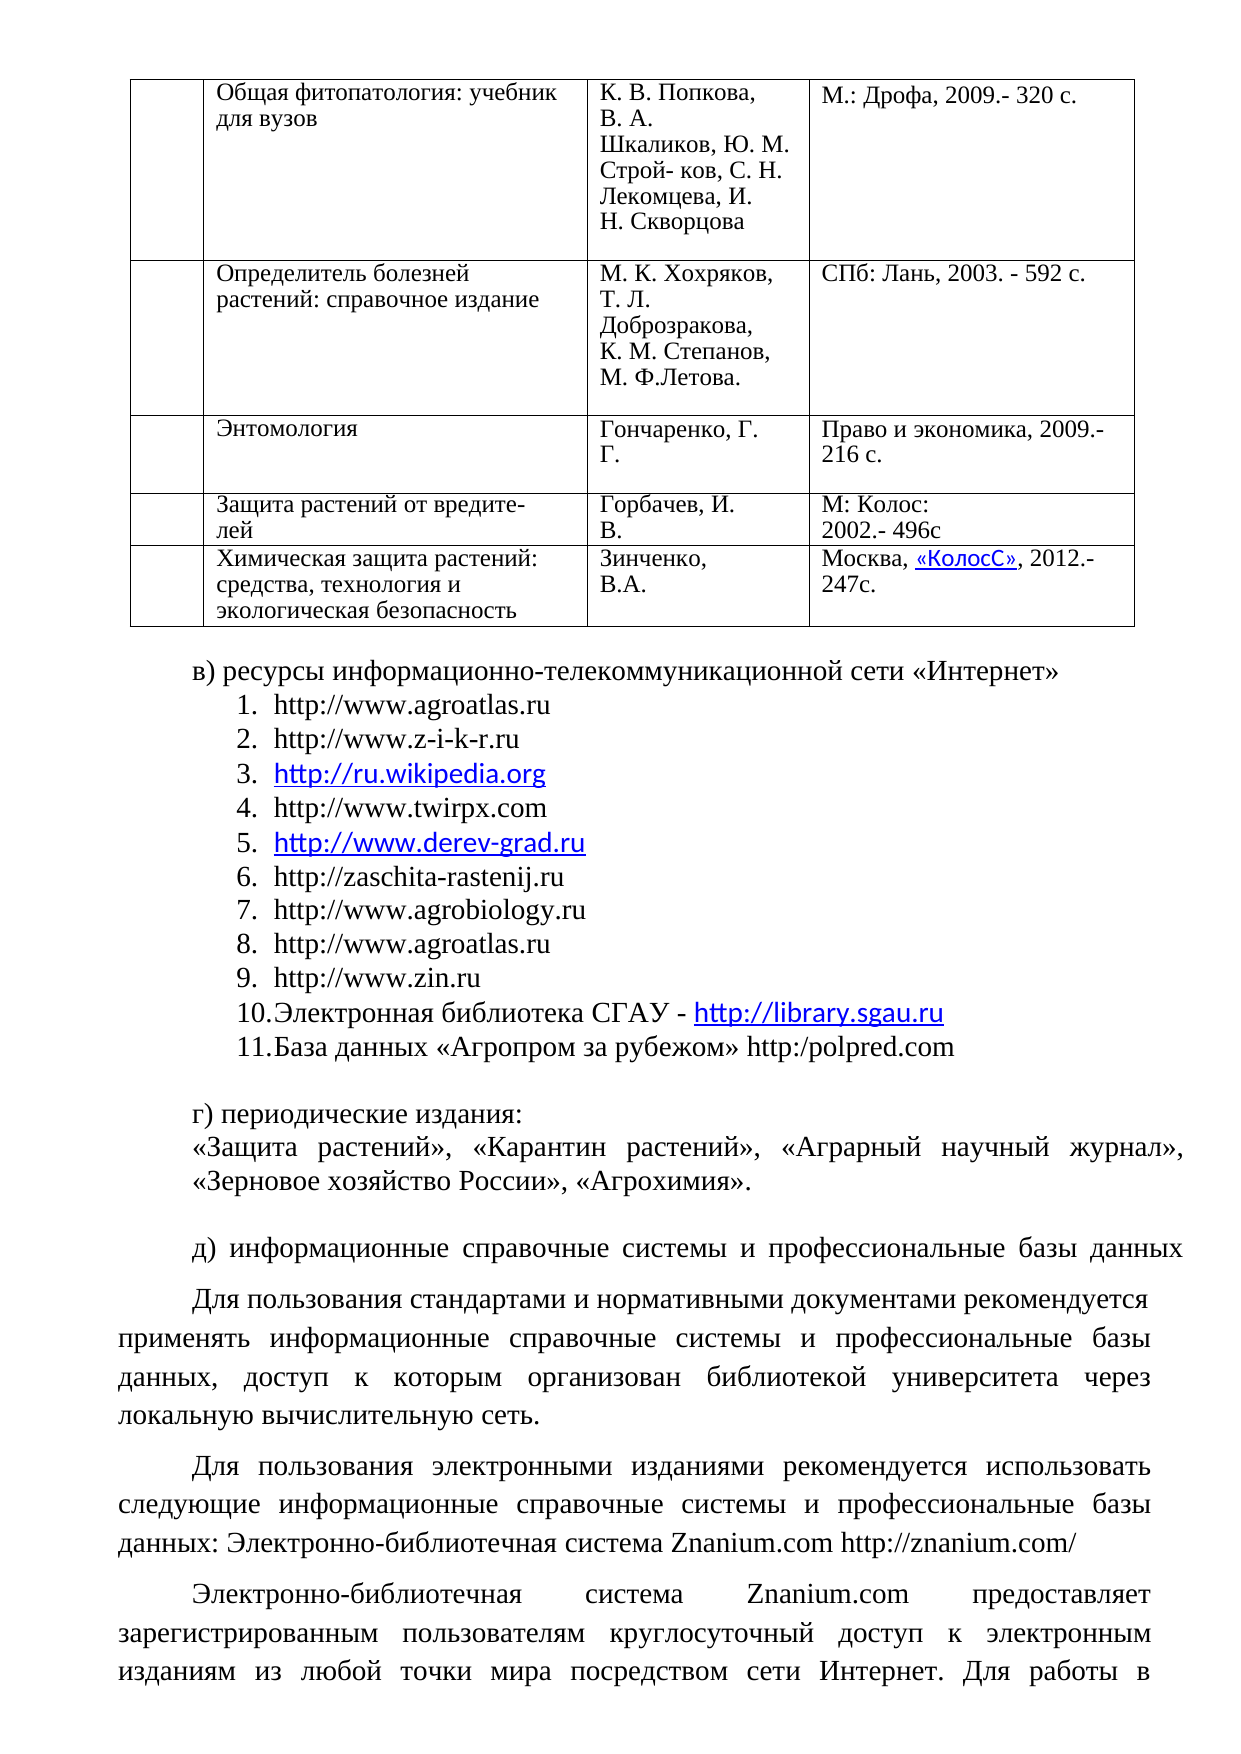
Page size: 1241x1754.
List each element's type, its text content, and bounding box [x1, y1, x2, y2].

text д) информационные справочные системы и профессиональные базы данных Для пользования стандартами и нормативными документами рекомендуется [192, 1213, 1184, 1315]
list Электронная библиотека СГАУ - http://library.sgau.ru [236, 994, 1184, 1029]
table_cell М: Колос: 2002.- 496с [810, 494, 1134, 545]
table_cell Определитель болезней растений: справочное издание [204, 261, 587, 415]
list http://www.z-i-k-r.ru [236, 721, 1184, 754]
table_cell Право и экономика, 2009.- 216 с. [810, 416, 1134, 493]
list http://www.zin.ru [236, 960, 1184, 993]
table_cell Гончаренко, Г. Г. [588, 416, 809, 493]
list http://zaschita-rastenij.ru [236, 859, 1184, 893]
table_cell [131, 261, 203, 415]
table_cell Зинченко, В.А. [588, 546, 809, 626]
text в) ресурсы информационно-телекоммуникационной сети «Интернет» [192, 654, 1184, 687]
text г) периодические издания: [192, 1096, 1184, 1130]
table_header К. В. Попкова, В. А. Шкаликов, Ю. М. Строй- ков, С. Н. Лекомцева, И. Н. Скворцова [588, 80, 809, 260]
list http://www.agroatlas.ru [236, 926, 1184, 960]
text Для пользования электронными изданиями рекомендуется использовать следующие информационные справочные системы и профессиональные базы данных: Электронно-библиотечная система Znanium.com http://znanium.com/ [118, 1448, 1151, 1559]
list http://www.derev-grad.ru [236, 824, 1184, 859]
table_header Общая фитопатология: учебник для вузов [204, 80, 587, 260]
list http://www.agroatlas.ru [236, 687, 1184, 721]
list http://www.twirpx.com [236, 791, 1184, 824]
table_header М.: Дрофа, 2009.- 320 с. [810, 80, 1134, 260]
table_cell [131, 546, 203, 626]
table_cell М. К. Хохряков, Т. Л. Доброзракова, К. М. Степанов, М. Ф.Летова. [588, 261, 809, 415]
list http://www.agrobiology.ru [236, 893, 1184, 926]
table_cell Горбачев, И. В. [588, 494, 809, 545]
table_header [131, 80, 203, 260]
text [118, 1576, 1151, 1687]
table_cell Защита растений от вредите- лей [204, 494, 587, 545]
table_cell [131, 494, 203, 545]
list База данных «Агропром за рубежом» http:/polpred.com [236, 1029, 1184, 1063]
table_cell Москва, «КолосС», 2012.- 247с. [810, 546, 1134, 626]
text применять информационные справочные системы и профессиональные базы данных, доступ к которым организован библиотекой университета через локальную вычислительную сеть. [118, 1320, 1152, 1431]
table_cell [131, 416, 203, 493]
table_cell Энтомология [204, 416, 587, 493]
table_cell СПб: Лань, 2003. - 592 с. [810, 261, 1134, 415]
table_cell Химическая защита растений: средства, технология и экологическая безопасность [204, 546, 587, 626]
list http://ru.wikipedia.org [236, 755, 1184, 791]
text «Защита растений», «Карантин растений», «Аграрный научный журнал», «Зерновое хозяйство России», «Агрохимия». [192, 1130, 1184, 1197]
